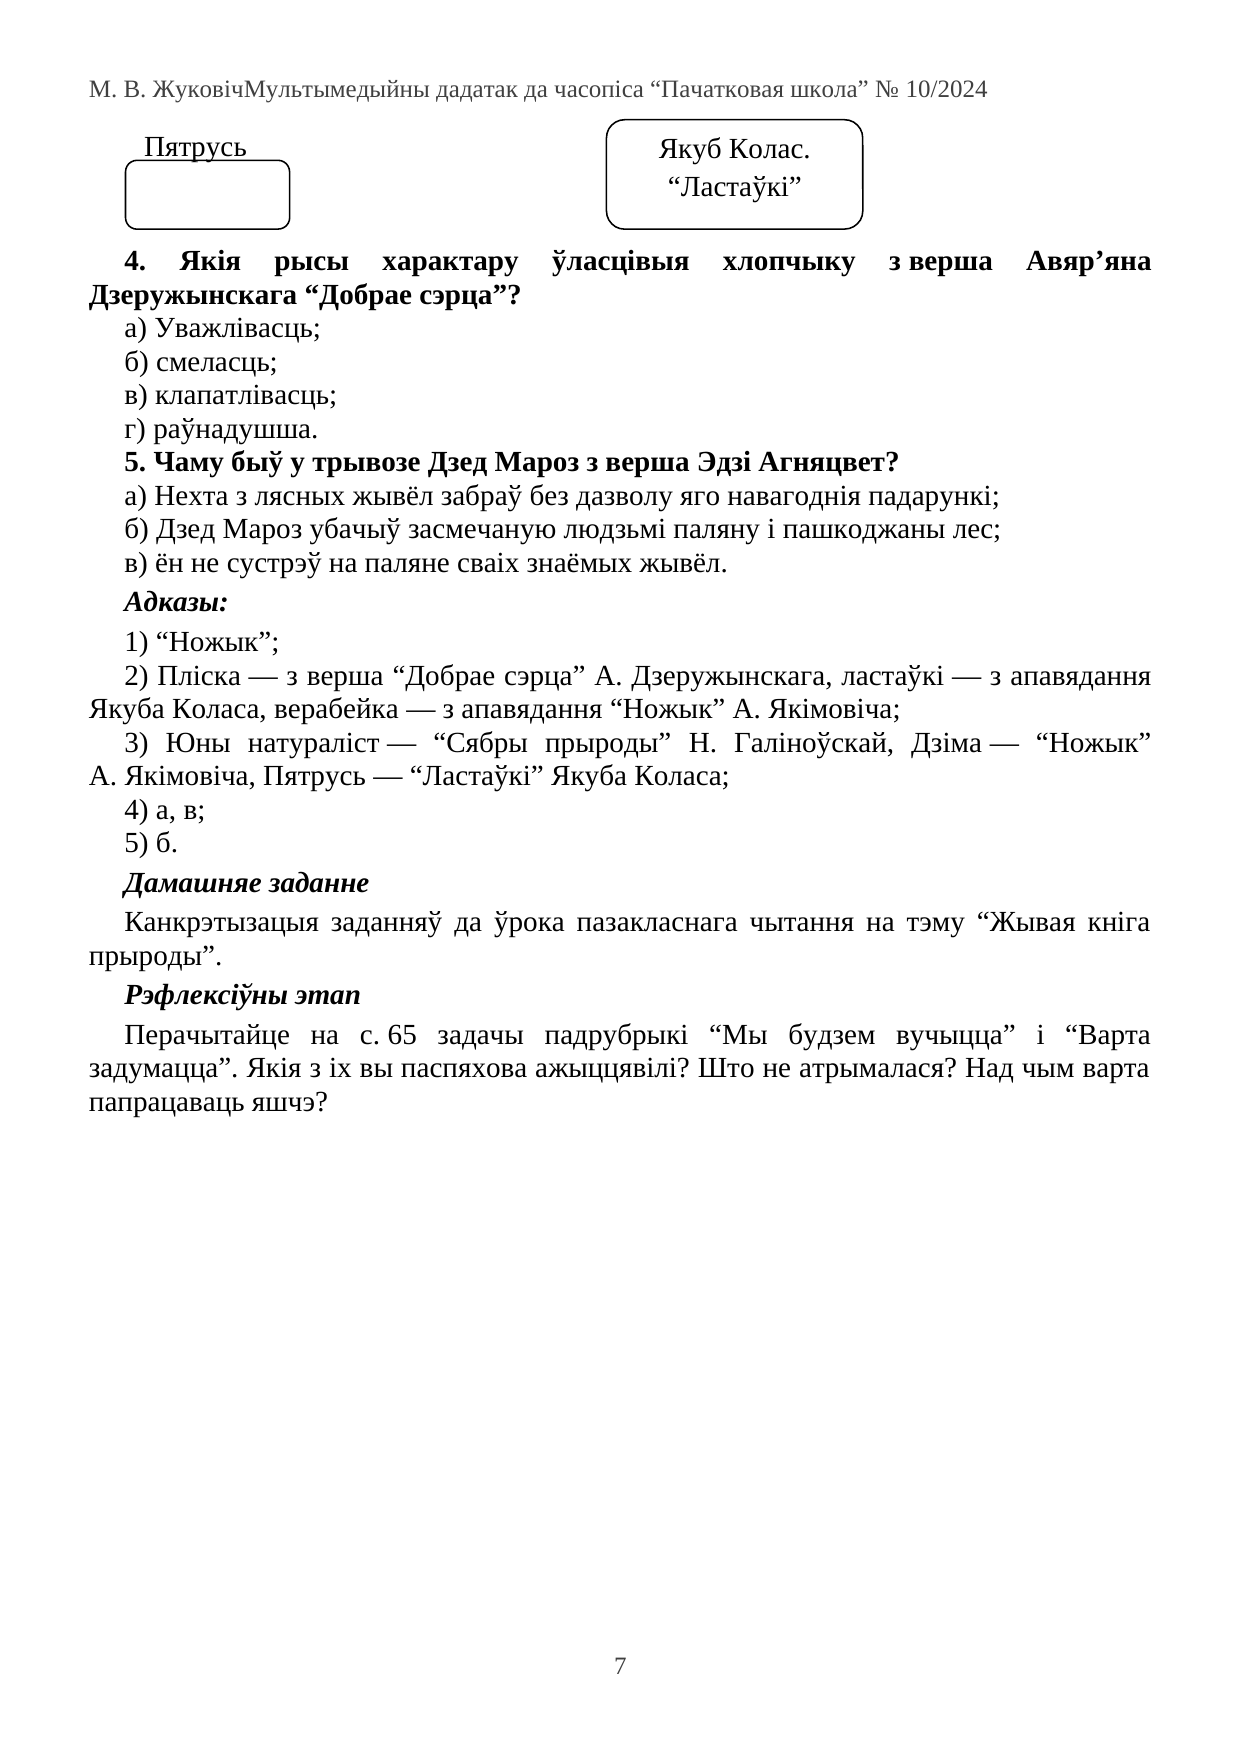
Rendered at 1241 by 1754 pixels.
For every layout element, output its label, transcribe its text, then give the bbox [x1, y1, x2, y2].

text Рэфлексіўны этап [89, 977, 1152, 1011]
text 4) а, в; [89, 792, 1152, 825]
text а) Уважлівасць; [89, 310, 1152, 344]
text а) Нехта з лясных жывёл забраў без дазволу яго навагоднія падарункі; [89, 478, 1152, 512]
text 2) Пліска — з верша “Добрае сэрца” А. Дзеружынскага, ластаўкі — з апавядання Якуба Коласа, верабейка — з апавядання “Ножык” А. Якімовіча; [89, 658, 1152, 725]
text 1) “Ножык”; [89, 624, 1152, 658]
text Канкрэтызацыя заданняў да ўрока пазакласнага чытання на тэму “Жывая кніга прыроды”. [89, 904, 1152, 971]
text Перачытайце на с. 65 задачы падрубрыкі “Мы будзем вучыцца” і “Варта задумацца”. Якія з іх вы паспяхова ажыццявілі? Што не атрымалася? Над чым варта папрацаваць яшчэ? [89, 1017, 1152, 1117]
text 5) б. [89, 825, 1152, 859]
text 4. Якія рысы характару ўласцівыя хлопчыку з верша Авяр’яна Дзеружынскага “Добрае сэрца”? [89, 243, 1152, 310]
text Дамашняе заданне [89, 865, 1152, 898]
text б) смеласць; [89, 344, 1152, 377]
text в) ён не сустрэў на паляне сваіх знаёмых жывёл. [89, 545, 1152, 579]
text в) клапатлівасць; [89, 377, 1152, 411]
text 5. Чаму быў у трывозе Дзед Мароз з верша Эдзі Агняцвет? [89, 444, 1152, 478]
text б) Дзед Мароз убачыў засмечаную людзьмі паляну і пашкоджаны лес; [89, 512, 1152, 545]
text Адказы: [89, 584, 1152, 618]
text г) раўнадушша. [89, 411, 1152, 444]
text 3) Юны натураліст — “Сябры прыроды” Н. Галіноўскай, Дзіма — “Ножык” А. Якімовіча, Пятрусь — “Ластаўкі” Якуба Коласа; [89, 725, 1152, 792]
